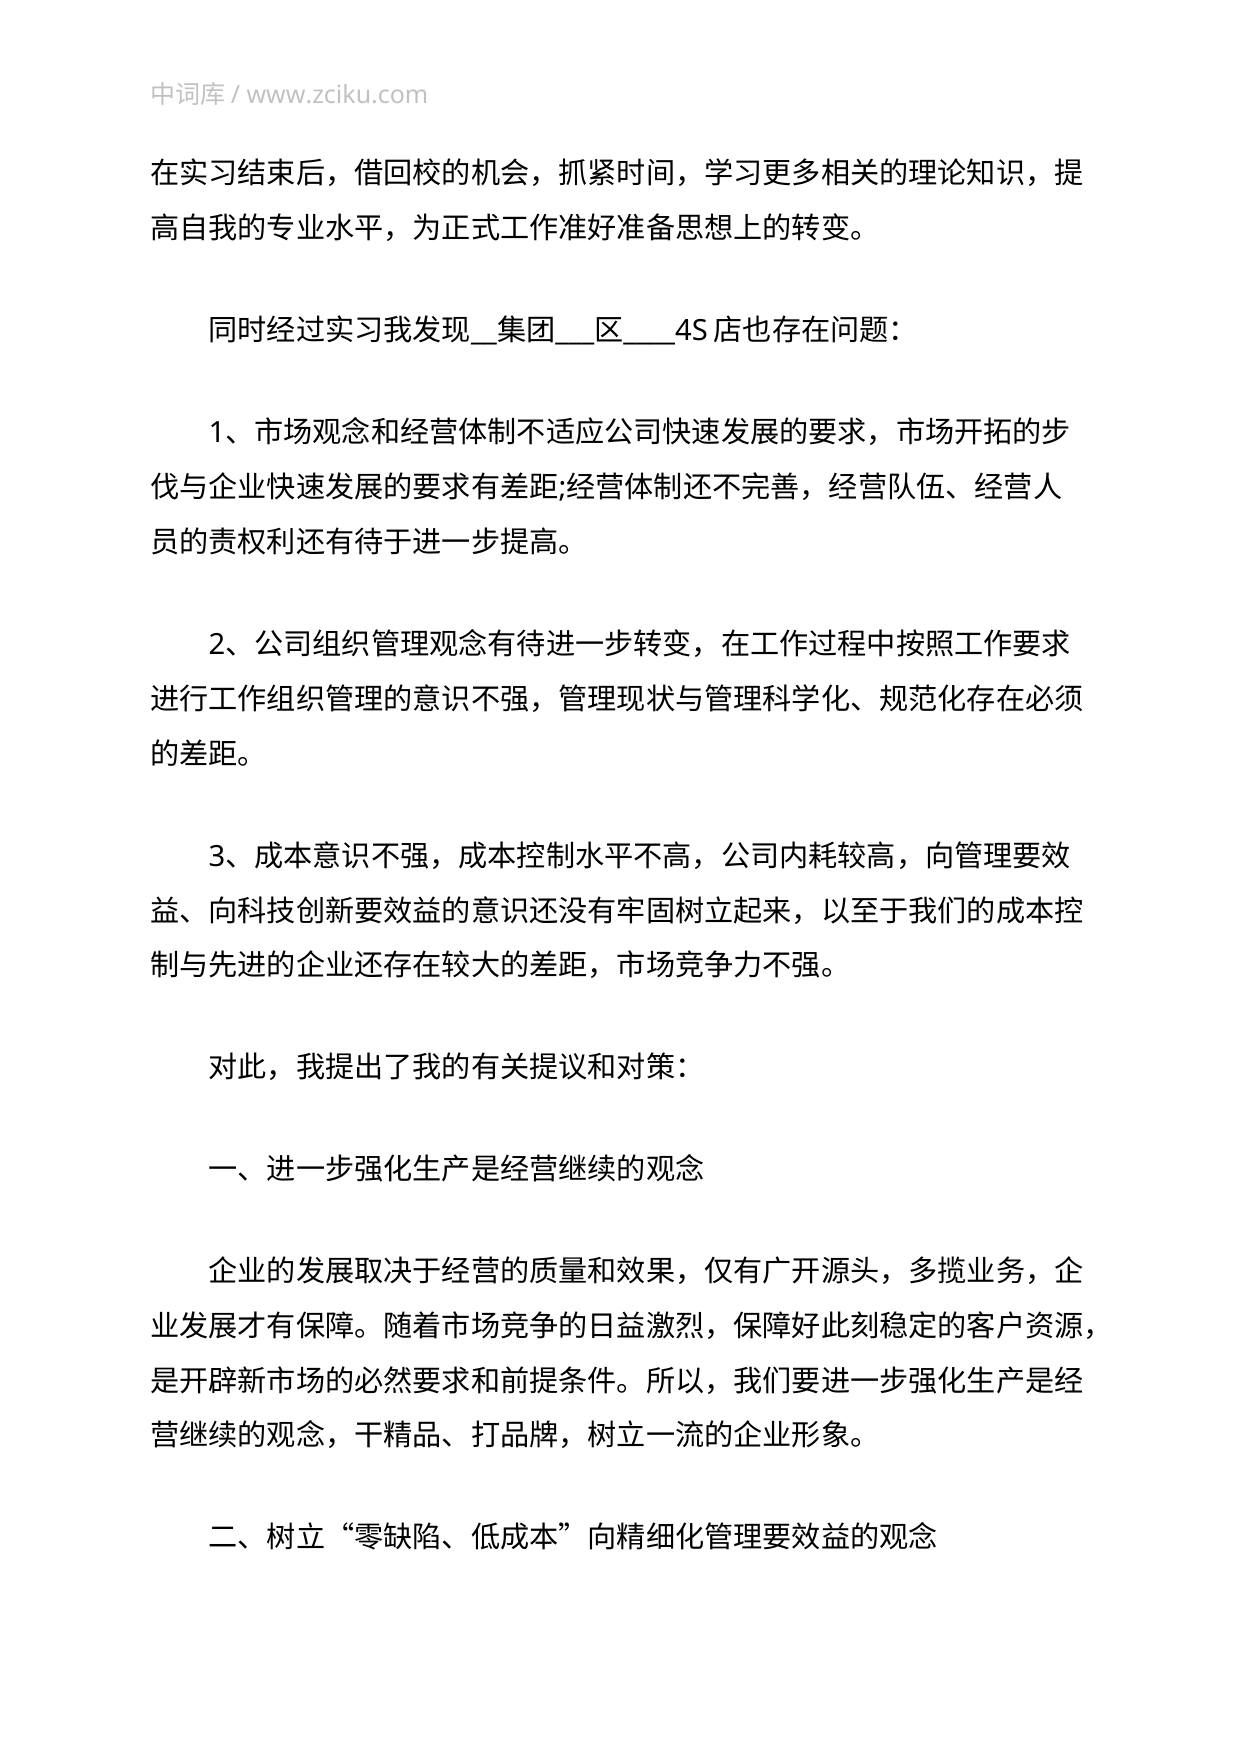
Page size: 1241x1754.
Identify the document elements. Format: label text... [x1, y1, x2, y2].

text 同时经过实习我发现__集团___区____4S店也存在问题： [150, 307, 1090, 349]
text 3、成本意识不强，成本控制水平不高，公司内耗较高，向管理要效益、向科技创新要效益的意识还没有牢固树立起来，以至于我们的成本控制与先进的企业还存在较大的差距，市场竞争力不强。 [150, 832, 1090, 984]
text 1、市场观念和经营体制不适应公司快速发展的要求，市场开拓的步伐与企业快速发展的要求有差距;经营体制还不完善，经营队伍、经营人员的责权利还有待于进一步提高。 [150, 409, 1090, 561]
text 对此，我提出了我的有关提议和对策： [150, 1044, 1090, 1086]
text 企业的发展取决于经营的质量和效果，仅有广开源头，多揽业务，企业发展才有保障。随着市场竞争的日益激烈，保障好此刻稳定的客户资源，是开辟新市场的必然要求和前提条件。所以，我们要进一步强化生产是经营继续的观念，干精品、打品牌，树立一流的企业形象。 [150, 1247, 1090, 1454]
text 二、树立“零缺陷、低成本”向精细化管理要效益的观念 [150, 1514, 1090, 1556]
text 一、进一步强化生产是经营继续的观念 [150, 1146, 1090, 1188]
text 2、公司组织管理观念有待进一步转变，在工作过程中按照工作要求进行工作组织管理的意识不强，管理现状与管理科学化、规范化存在必须的差距。 [150, 620, 1090, 773]
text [150, 150, 1090, 247]
